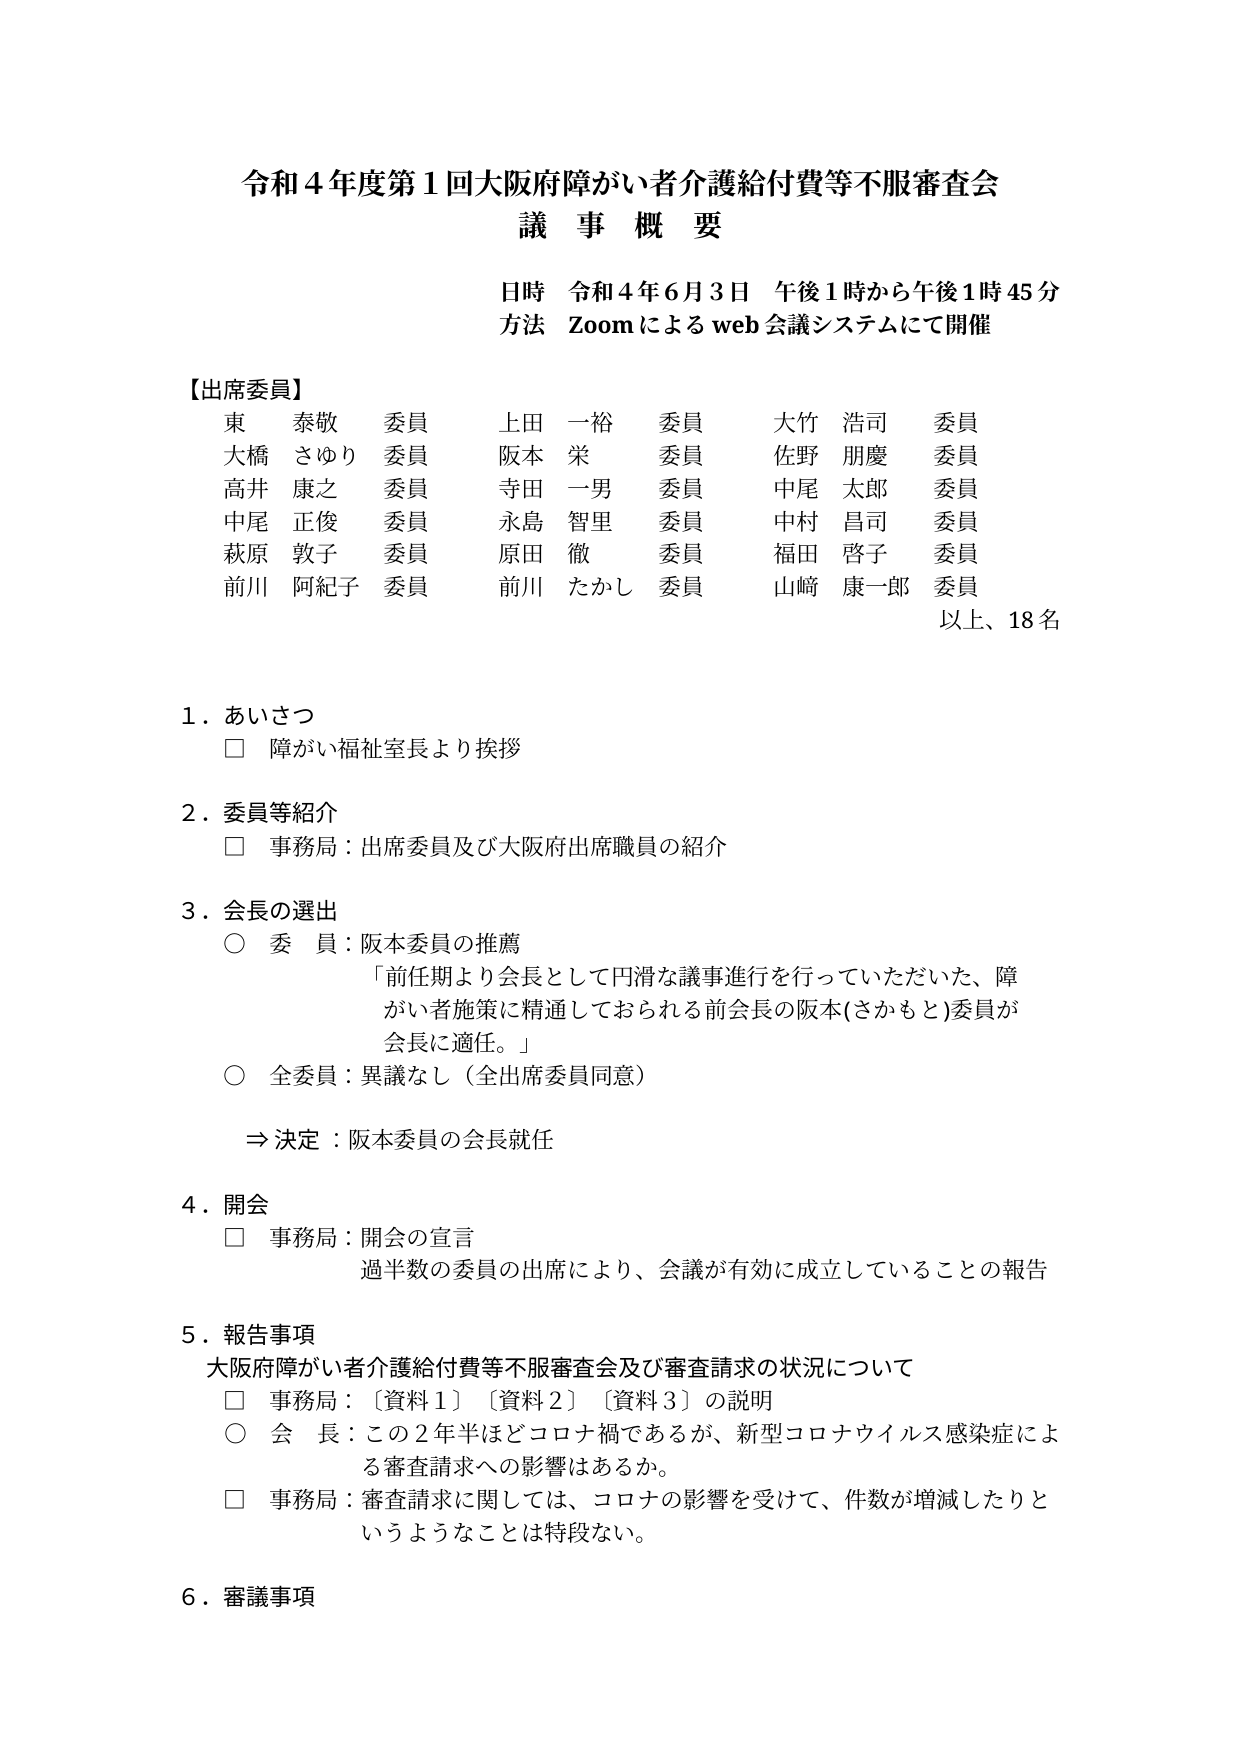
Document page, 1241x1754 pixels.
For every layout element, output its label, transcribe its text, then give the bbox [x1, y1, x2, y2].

text 萩原 敦子 委員 原田 徹 委員 福田 啓子 委員 [177, 536, 1063, 569]
text 東 泰敬 委員 上田 一裕 委員 大竹 浩司 委員 [177, 405, 1063, 438]
text 方法 Zoomによるweb会議システムにて開催 [177, 307, 1063, 340]
text ○ 委 員：阪本委員の推薦 [177, 926, 1063, 959]
text 大阪府障がい者介護給付費等不服審査会及び審査請求の状況について [177, 1350, 1063, 1383]
text １．あいさつ [177, 698, 1063, 731]
text ２．委員等紹介 [177, 795, 1063, 828]
text 高井 康之 委員 寺田 一男 委員 中尾 太郎 委員 [177, 471, 1063, 503]
text 中尾 正俊 委員 永島 智里 委員 中村 昌司 委員 [177, 503, 1063, 536]
text 前川 阿紀子 委員 前川 たかし 委員 山﨑 康一郎 委員 [177, 569, 1063, 602]
text ○ 会 長：この２年半ほどコロナ禍であるが、新型コロナウイルス感染症による審査請求への影響はあるか。 [177, 1416, 1063, 1482]
text □ 事務局：出席委員及び大阪府出席職員の紹介 [177, 828, 1063, 861]
text 大橋 さゆり 委員 阪本 栄 委員 佐野 朋慶 委員 [177, 438, 1063, 471]
text ３．会長の選出 [177, 893, 1063, 926]
text 令和４年度第１回大阪府障がい者介護給付費等不服審査会 [177, 161, 1063, 202]
text 「前任期より会長として円滑な議事進行を行っていただいた、障がい者施策に精通しておられる前会長の阪本(さかもと)委員が会長に適任。」 [177, 959, 1019, 1058]
text 【出席委員】 [177, 372, 1063, 405]
text □ 障がい福祉室長より挨拶 [177, 731, 1063, 764]
text ６．審議事項 [177, 1579, 1063, 1612]
text ○ 全委員：異議なし（全出席委員同意） [177, 1058, 1063, 1091]
text ５．報告事項 [177, 1317, 1063, 1350]
text □ 事務局：〔資料１〕〔資料２〕〔資料３〕の説明 [177, 1383, 1063, 1416]
text 以上、18名 [177, 602, 1063, 635]
text ⇒ 決定 ：阪本委員の会長就任 [177, 1122, 1063, 1155]
text 日時 令和４年６月３日 午後１時から午後1時45分 [177, 274, 1063, 307]
text ４．開会 [177, 1186, 1063, 1220]
text 議事概要 [177, 202, 1063, 244]
text 過半数の委員の出席により、会議が有効に成立していることの報告 [177, 1253, 1063, 1286]
text □ 事務局：審査請求に関しては、コロナの影響を受けて、件数が増減したりというようなことは特段ない。 [177, 1482, 1052, 1548]
text □ 事務局：開会の宣言 [177, 1220, 1063, 1253]
